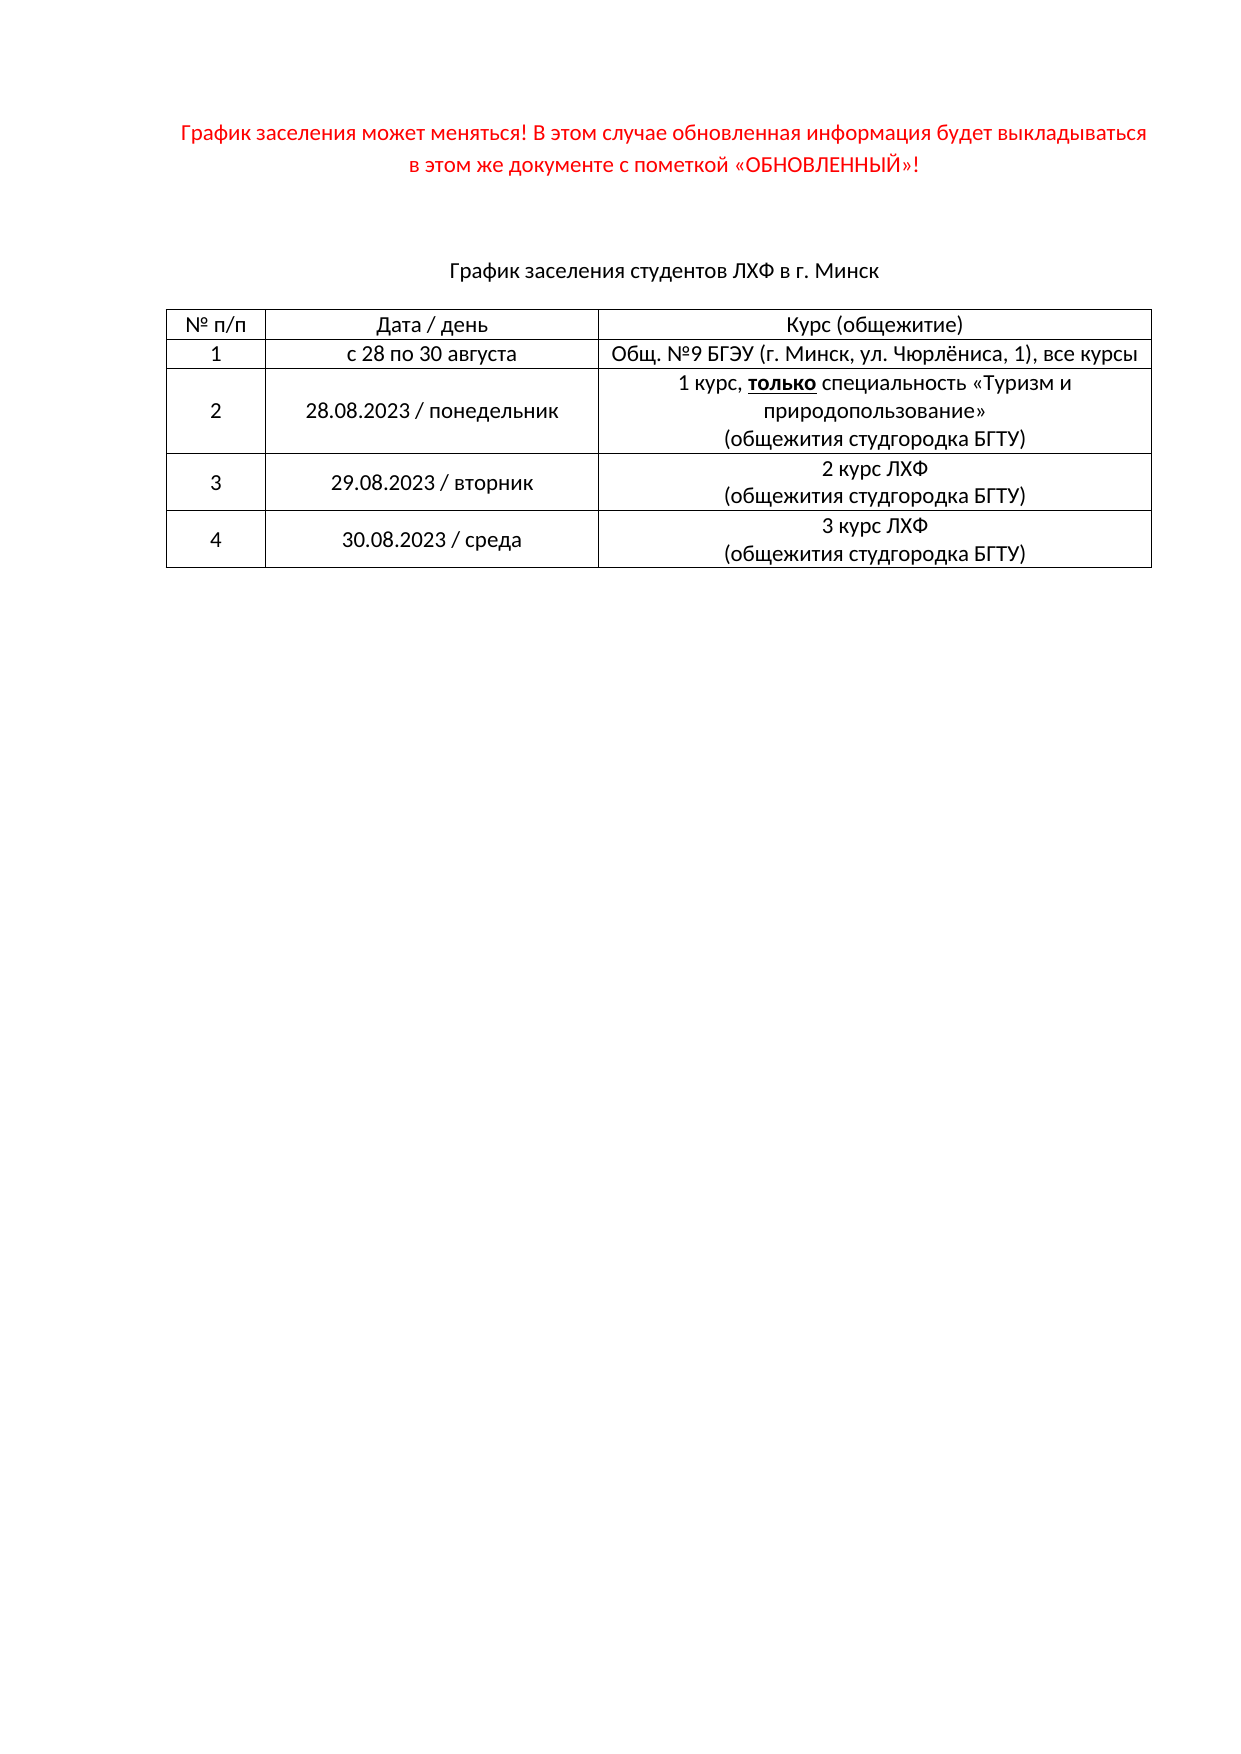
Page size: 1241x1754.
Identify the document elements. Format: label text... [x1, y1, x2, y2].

text График заселения студентов ЛХФ в г. Минск [177, 256, 1152, 284]
table_cell 1 курс, только специальность «Туризм и природопользование» (общежития студгородка БГТУ) [599, 369, 1151, 453]
table_cell 3 [167, 454, 265, 510]
table_cell 2 курс ЛХФ (общежития студгородка БГТУ) [599, 454, 1151, 510]
text График заселения может меняться! В этом случае обновленная информация будет выкладываться в этом же документе с пометкой «ОБНОВЛЕННЫЙ»! [177, 118, 1152, 178]
table_cell 28.08.2023 / понедельник [266, 369, 598, 453]
table_cell 3 курс ЛХФ (общежития студгородка БГТУ) [599, 511, 1151, 567]
table_header Дата / день [266, 310, 598, 338]
table_cell с 28 по 30 августа [266, 340, 598, 367]
table_header № п/п [167, 310, 265, 338]
table_cell 29.08.2023 / вторник [266, 454, 598, 510]
table_cell 2 [167, 369, 265, 453]
table_cell 30.08.2023 / среда [266, 511, 598, 567]
table_header Курс (общежитие) [599, 310, 1151, 338]
table_cell 4 [167, 511, 265, 567]
table_cell Общ. №9 БГЭУ (г. Минск, ул. Чюрлёниса, 1), все курсы [599, 340, 1151, 367]
table_cell 1 [167, 340, 265, 367]
